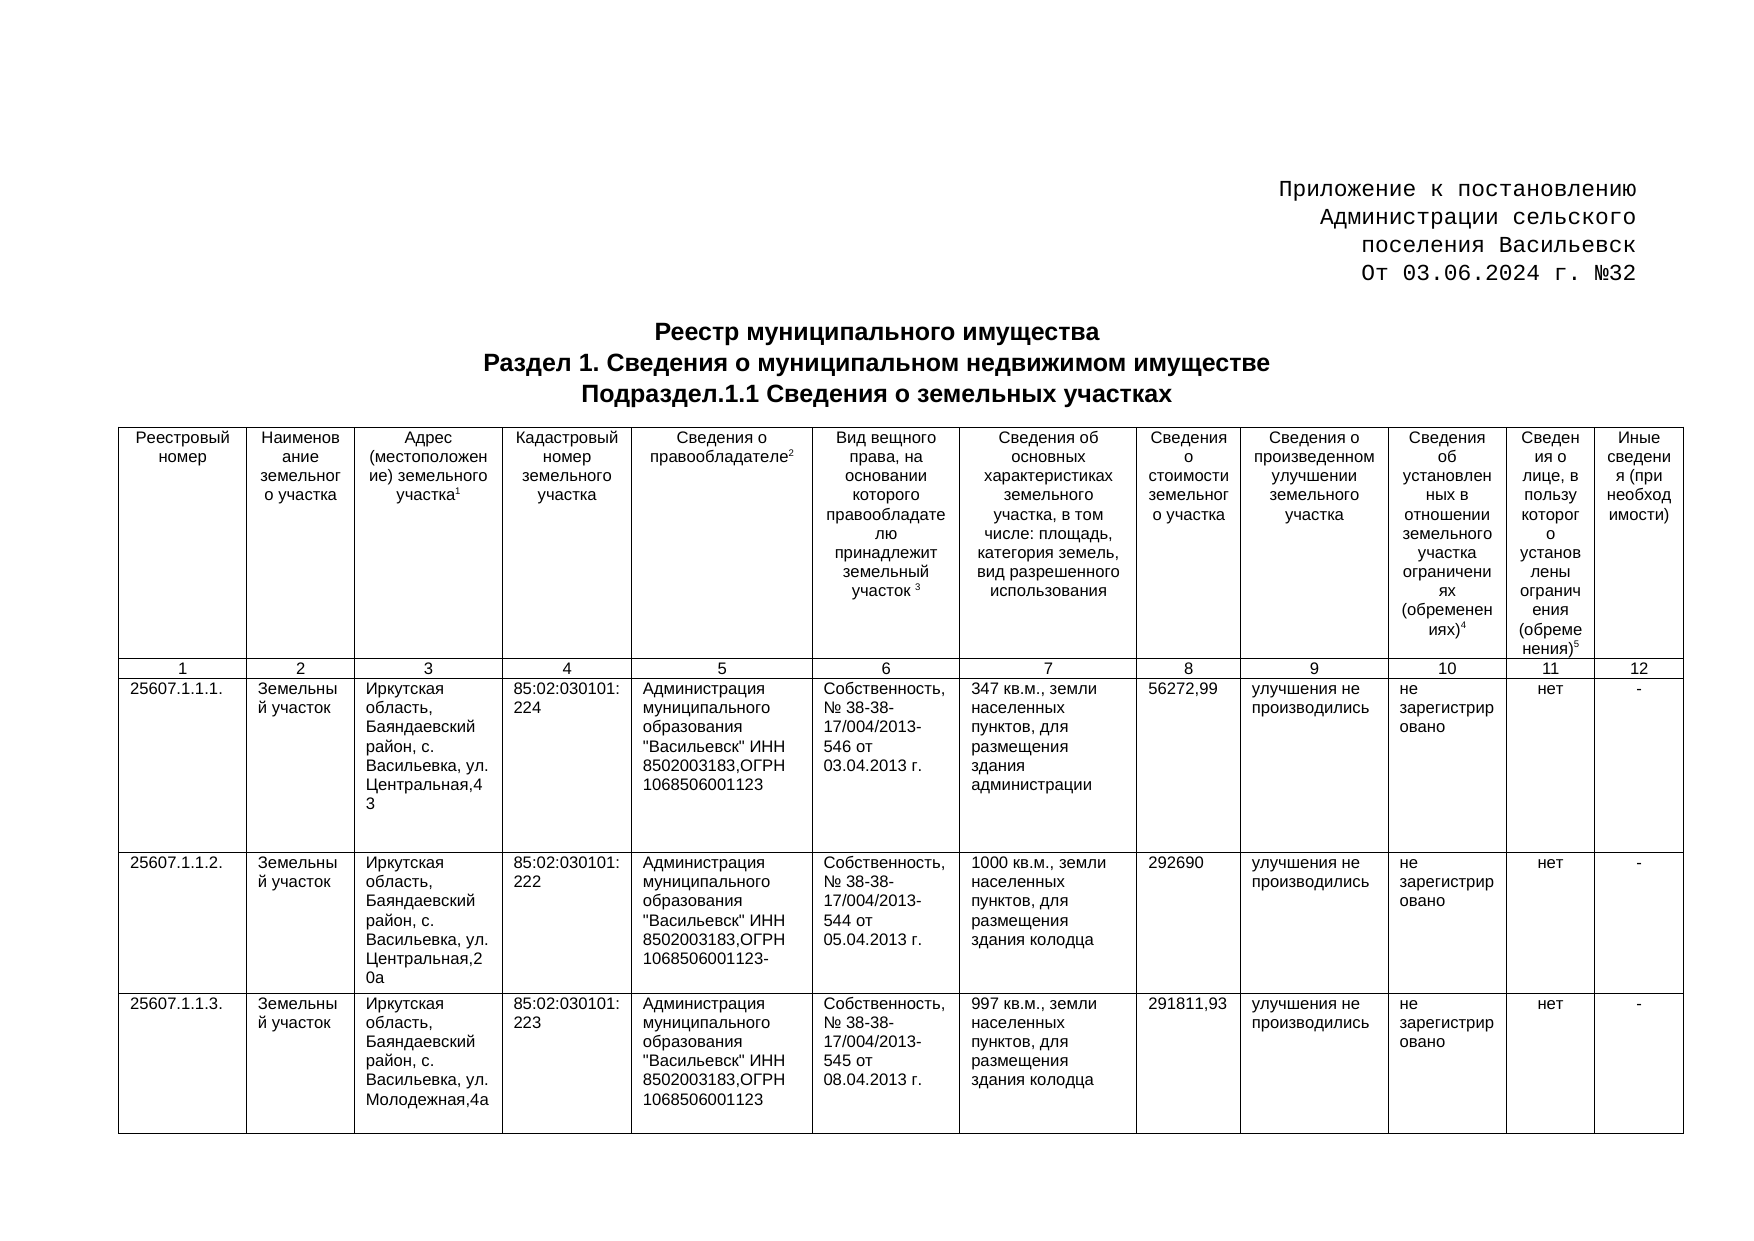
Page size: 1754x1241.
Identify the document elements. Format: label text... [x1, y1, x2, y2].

table_cell 7 [960, 659, 1136, 678]
table_header Сведения об установленных в отношении земельного участка ограничениях (обременениях)4 [1389, 428, 1506, 658]
table_cell 291811,93 [1137, 994, 1240, 1133]
table_cell 5 [632, 659, 812, 678]
table_cell 56272,99 [1137, 679, 1240, 852]
table_cell Администрация муниципального образования "Васильевск" ИНН 8502003183,ОГРН 1068506001123- [632, 853, 812, 992]
table_cell нет [1507, 853, 1594, 992]
table_cell Земельный участок [247, 994, 354, 1133]
table_cell не зарегистрировано [1389, 994, 1506, 1133]
table_cell 8 [1137, 659, 1240, 678]
table_cell 1 [119, 659, 246, 678]
table_cell Собственность, № 38-38-17/004/2013-545 от 08.04.2013 г. [813, 994, 959, 1133]
table_cell 85:02:030101:224 [503, 679, 631, 852]
table_cell нет [1507, 679, 1594, 852]
table_cell 25607.1.1.2. [119, 853, 246, 992]
table_cell 1000 кв.м., земли населенных пунктов, для размещения здания колодца [960, 853, 1136, 992]
table_header Наименование земельного участка [247, 428, 354, 658]
table_cell 997 кв.м., земли населенных пунктов, для размещения здания колодца [960, 994, 1136, 1133]
table_cell 11 [1507, 659, 1594, 678]
table_header Сведения о лице, в пользу которого установлены ограничения (обременения)5 [1507, 428, 1594, 658]
table_cell 3 [355, 659, 502, 678]
table_cell Земельный участок [247, 679, 354, 852]
table_cell Иркутская область, Баяндаевский район, с. Васильевка, ул. Центральная,20а [355, 853, 502, 992]
table_header Кадастровый номер земельного участка [503, 428, 631, 658]
table_cell Иркутская область, Баяндаевский район, с. Васильевка, ул. Центральная,43 [355, 679, 502, 852]
table_cell Иркутская область, Баяндаевский район, с. Васильевка, ул. Молодежная,4а [355, 994, 502, 1133]
text От 03.06.2024 г. №32 [118, 261, 1636, 287]
text Подраздел.1.1 Сведения о земельных участках [118, 379, 1636, 408]
table_cell - [1595, 994, 1683, 1133]
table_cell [1241, 994, 1388, 1133]
table_header Сведения о стоимости земельного участка [1137, 428, 1240, 658]
table_cell 9 [1241, 659, 1388, 678]
table_cell Администрация муниципального образования "Васильевск" ИНН 8502003183,ОГРН 1068506001123 [632, 679, 812, 852]
table_cell 10 [1389, 659, 1506, 678]
table_cell 25607.1.1.1. [119, 679, 246, 852]
table_header Сведения о произведенном улучшении земельного участка [1241, 428, 1388, 658]
table_cell нет [1507, 994, 1594, 1133]
table_cell 2 [247, 659, 354, 678]
text Реестр муниципального имущества [118, 317, 1636, 346]
text Раздел 1. Сведения о муниципальном недвижимом имуществе [118, 348, 1636, 377]
table_cell - [1595, 679, 1683, 852]
table_cell не зарегистрировано [1389, 679, 1506, 852]
table_cell 347 кв.м., земли населенных пунктов, для размещения здания администрации [960, 679, 1136, 852]
table_cell 85:02:030101:222 [503, 853, 631, 992]
table_header Адрес (местоположение) земельного участка1 [355, 428, 502, 658]
table_header Иные сведения (при необходимости) [1595, 428, 1683, 658]
table_cell 25607.1.1.3. [119, 994, 246, 1133]
table_header Реестровый номер [119, 428, 246, 658]
table_cell 12 [1595, 659, 1683, 678]
table_cell 6 [813, 659, 959, 678]
table_cell Собственность, № 38-38-17/004/2013-544 от 05.04.2013 г. [813, 853, 959, 992]
table_cell - [1595, 853, 1683, 992]
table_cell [632, 994, 812, 1133]
table_cell не зарегистрировано [1389, 853, 1506, 992]
table_cell улучшения не производились [1241, 679, 1388, 852]
text Приложение к постановлению [118, 177, 1636, 203]
table_cell улучшения не производились [1241, 853, 1388, 992]
text Администрации сельского [118, 205, 1636, 231]
table_cell 85:02:030101:223 [503, 994, 631, 1133]
table_header Сведения о правообладателе2 [632, 428, 812, 658]
table_cell Собственность, № 38-38-17/004/2013-546 от 03.04.2013 г. [813, 679, 959, 852]
text поселения Васильевск [118, 233, 1636, 259]
table_cell Земельный участок [247, 853, 354, 992]
table_header Вид вещного права, на основании которого правообладателю принадлежит земельный участок 3 [813, 428, 959, 658]
table_header Сведения об основных характеристиках земельного участка, в том числе: площадь, категория земель, вид разрешенного использования [960, 428, 1136, 658]
table_cell 4 [503, 659, 631, 678]
table_cell 292690 [1137, 853, 1240, 992]
